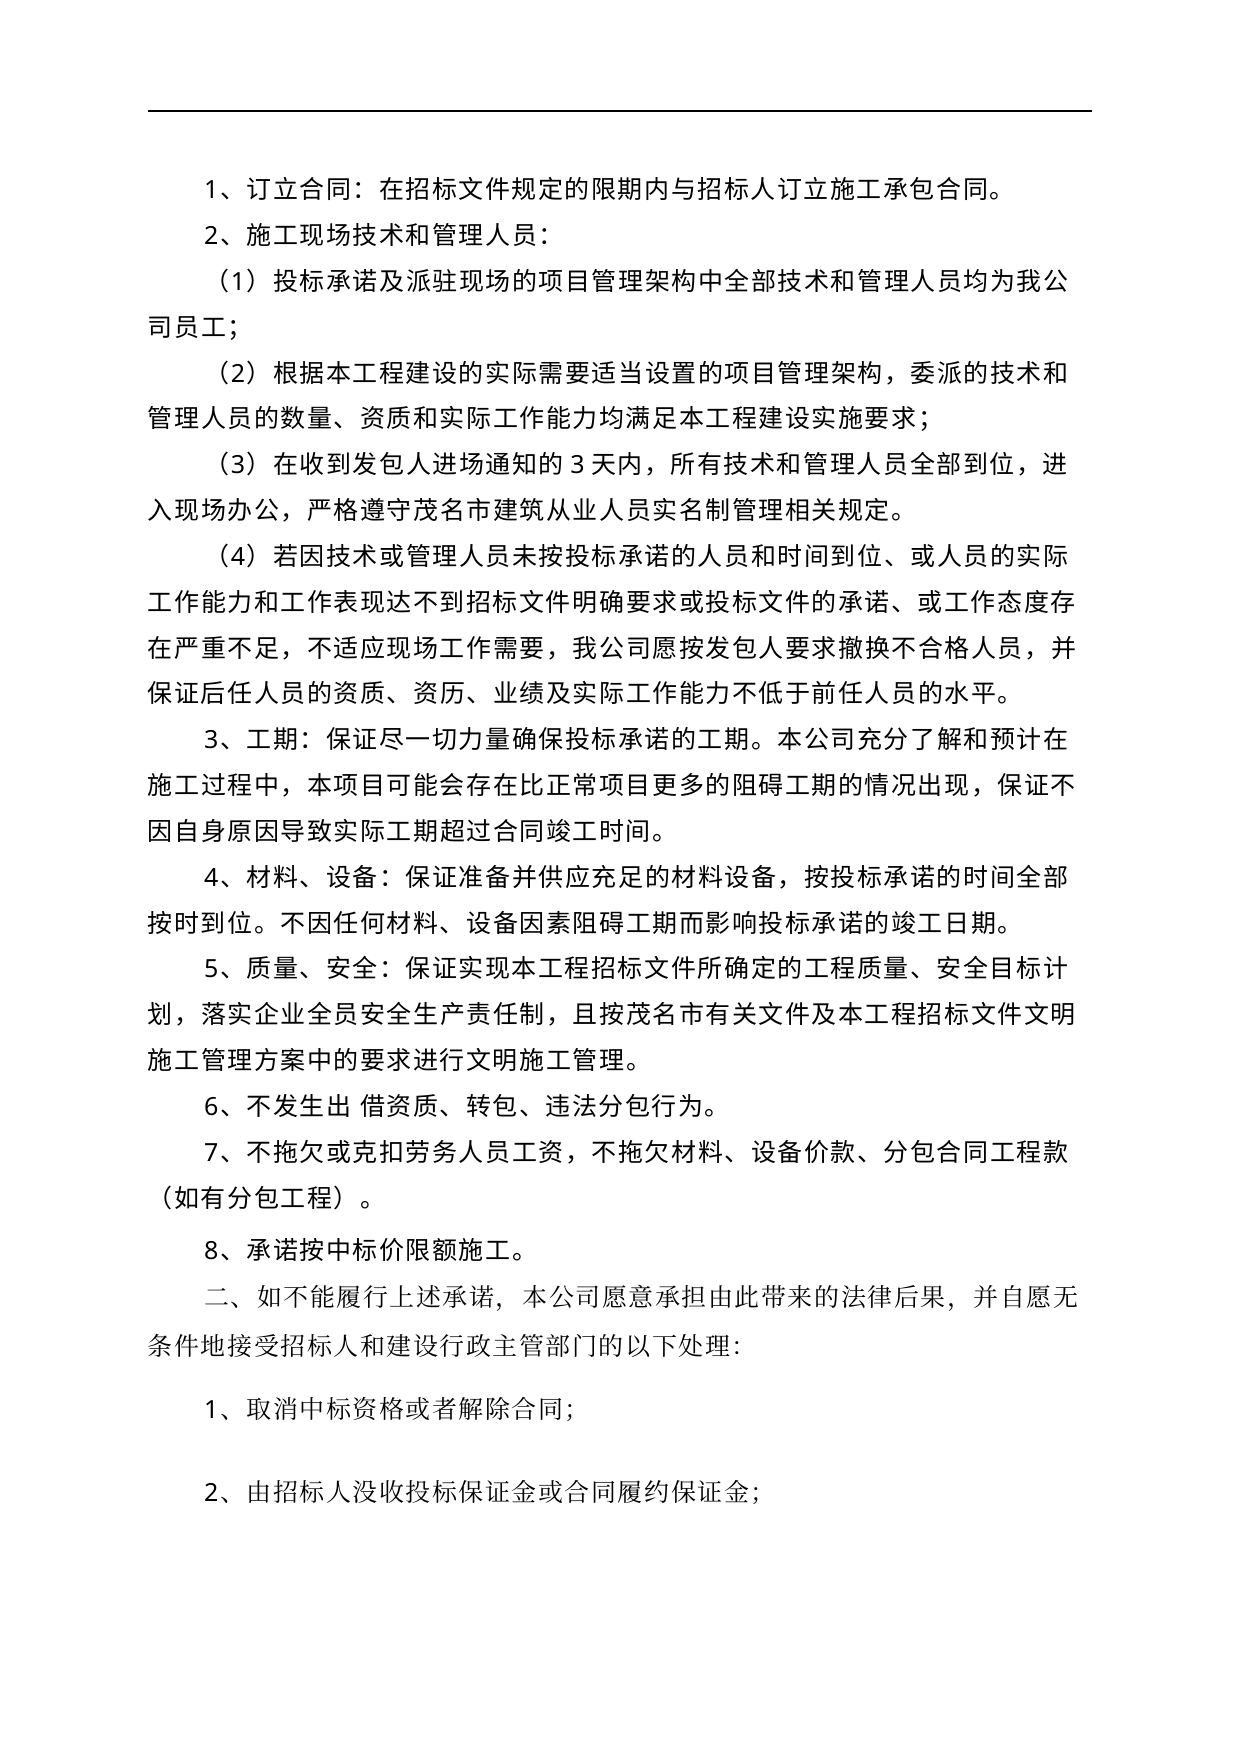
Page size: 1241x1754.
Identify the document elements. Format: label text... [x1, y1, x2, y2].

text 4、材料、设备：保证准备并供应充足的材料设备，按投标承诺的时间全部按时到位。不因任何材料、设备因素阻碍工期而影响投标承诺的竣工日期。 [148, 849, 1092, 941]
text 8、承诺按中标价限额施工。 [148, 1216, 1092, 1281]
text （1）投标承诺及派驻现场的项目管理架构中全部技术和管理人员均为我公司员工； [148, 254, 1092, 345]
text 二、如不能履行上述承诺，本公司愿意承担由此带来的法律后果，并自愿无条件地接受招标人和建设行政主管部门的以下处理： [148, 1281, 1092, 1362]
text 3、工期：保证尽一切力量确保投标承诺的工期。本公司充分了解和预计在施工过程中，本项目可能会存在比正常项目更多的阻碍工期的情况出现，保证不因自身原因导致实际工期超过合同竣工时间。 [148, 712, 1092, 849]
text 7、不拖欠或克扣劳务人员工资，不拖欠材料、设备价款、分包合同工程款（如有分包工程）。 [148, 1124, 1092, 1216]
text 5、质量、安全：保证实现本工程招标文件所确定的工程质量、安全目标计划，落实企业全员安全生产责任制，且按茂名市有关文件及本工程招标文件文明施工管理方案中的要求进行文明施工管理。 [148, 941, 1092, 1079]
text 1、取消中标资格或者解除合同； [148, 1377, 1092, 1442]
text （3）在收到发包人进场通知的3天内，所有技术和管理人员全部到位，进入现场办公，严格遵守茂名市建筑从业人员实名制管理相关规定。 [148, 437, 1092, 529]
text 2、由招标人没收投标保证金或合同履约保证金； [148, 1459, 1092, 1524]
text （4）若因技术或管理人员未按投标承诺的人员和时间到位、或人员的实际工作能力和工作表现达不到招标文件明确要求或投标文件的承诺、或工作态度存在严重不足，不适应现场工作需要，我公司愿按发包人要求撤换不合格人员，并保证后任人员的资质、资历、业绩及实际工作能力不低于前任人员的水平。 [148, 529, 1092, 712]
text （2）根据本工程建设的实际需要适当设置的项目管理架构，委派的技术和管理人员的数量、资质和实际工作能力均满足本工程建设实施要求； [148, 345, 1092, 437]
text 1、订立合同：在招标文件规定的限期内与招标人订立施工承包合同。 [148, 162, 1092, 208]
text 2、施工现场技术和管理人员： [148, 208, 1092, 254]
text 6、不发生出 借资质、转包、违法分包行为。 [148, 1079, 1092, 1124]
